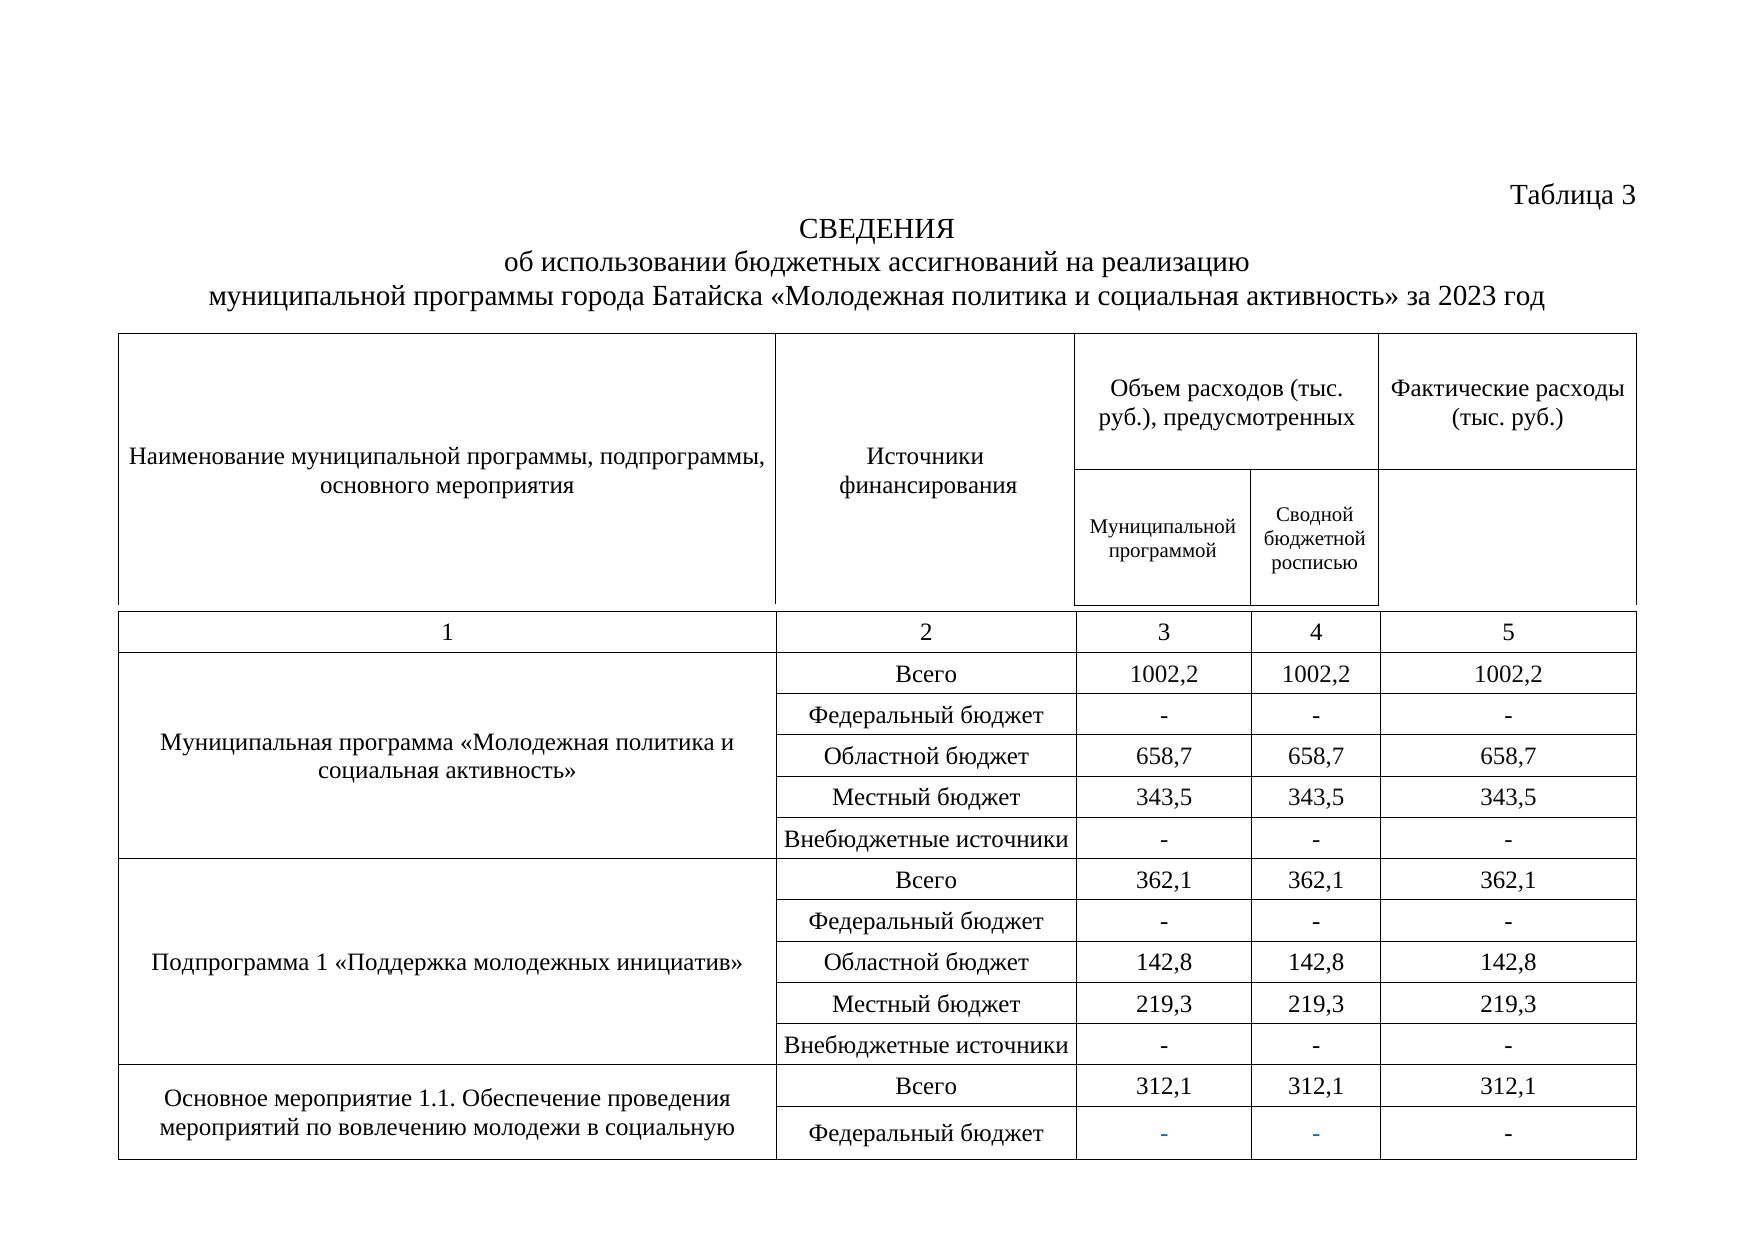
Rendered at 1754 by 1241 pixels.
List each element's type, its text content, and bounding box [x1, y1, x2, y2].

table_header Объем расходов (тыс. руб.), предусмотренных [1075, 334, 1378, 469]
table_cell 658,7 [1077, 735, 1251, 776]
table_cell - [1381, 1024, 1636, 1064]
table_cell - [1252, 1107, 1380, 1159]
table_header Источники финансирования [776, 334, 1074, 605]
table_cell 1002,2 [1381, 653, 1636, 693]
table_cell 362,1 [1077, 859, 1251, 899]
table_cell 362,1 [1381, 859, 1636, 899]
table_cell 142,8 [1381, 942, 1636, 982]
table_cell 362,1 [1252, 859, 1380, 899]
table_header Наименование муниципальной программы, подпрограммы, основного мероприятия [119, 334, 776, 605]
table_header 2 [777, 612, 1076, 652]
table_cell Областной бюджет [777, 942, 1076, 982]
table_cell 343,5 [1077, 777, 1251, 817]
table_cell Местный бюджет [777, 777, 1076, 817]
table_cell - [1252, 900, 1380, 941]
table_cell - [1381, 900, 1636, 941]
table_cell Внебюджетные источники [777, 818, 1076, 858]
text муниципальной программы города Батайска «Молодежная политика и социальная активность» за 2023 год [118, 278, 1636, 311]
table_cell - [1077, 694, 1251, 734]
table_cell - [1077, 818, 1251, 858]
table_cell Внебюджетные источники [777, 1024, 1076, 1064]
table_cell 1002,2 [1252, 653, 1380, 693]
table_cell 658,7 [1381, 735, 1636, 776]
table_cell - [1381, 694, 1636, 734]
table_cell Федеральный бюджет [777, 694, 1076, 734]
table_cell 312,1 [1252, 1065, 1380, 1106]
table_cell 219,3 [1252, 983, 1380, 1023]
table_cell 142,8 [1252, 942, 1380, 982]
table_cell Подпрограмма 1 «Поддержка молодежных инициатив» [119, 859, 776, 1064]
table_cell Всего [777, 859, 1076, 899]
table_cell Местный бюджет [777, 983, 1076, 1023]
text об использовании бюджетных ассигнований на реализацию [118, 244, 1636, 278]
table_cell - [1381, 818, 1636, 858]
table_cell 219,3 [1381, 983, 1636, 1023]
table_cell - [1381, 1107, 1636, 1159]
table_cell - [1252, 1024, 1380, 1064]
table_header 4 [1252, 612, 1380, 652]
text СВЕДЕНИЯ [118, 211, 1636, 244]
table_header 5 [1381, 612, 1636, 652]
table_cell 142,8 [1077, 942, 1251, 982]
table_cell Основное мероприятие 1.1. Обеспечение проведения мероприятий по вовлечению молодежи в социальную практику, поддержке молодежных инициатив [119, 1065, 776, 1159]
table_cell Всего [777, 653, 1076, 693]
table_cell Муниципальная программа «Молодежная политика и социальная активность» [119, 653, 776, 858]
table_cell 312,1 [1381, 1065, 1636, 1106]
table_cell Федеральный бюджет [777, 900, 1076, 941]
table_cell - [1077, 1107, 1251, 1159]
table_cell Областной бюджет [777, 735, 1076, 776]
table_header 1 [119, 612, 776, 652]
table_cell - [1252, 694, 1380, 734]
table_cell 1002,2 [1077, 653, 1251, 693]
table_cell - [1077, 1024, 1251, 1064]
table_cell 343,5 [1252, 777, 1380, 817]
text Таблица 3 [118, 177, 1636, 211]
table_cell 219,3 [1077, 983, 1251, 1023]
table_cell 343,5 [1381, 777, 1636, 817]
table_cell 312,1 [1077, 1065, 1251, 1106]
table_header Фактические расходы (тыс. руб.) [1379, 334, 1636, 469]
table_cell - [1077, 900, 1251, 941]
table_header 3 [1077, 612, 1251, 652]
table_cell [1379, 470, 1636, 605]
table_cell Сводной бюджетной росписью [1251, 470, 1378, 605]
table_cell Федеральный бюджет [777, 1107, 1076, 1159]
table_cell Всего [777, 1065, 1076, 1106]
table_cell Муниципальной программой [1075, 470, 1250, 605]
table_cell 658,7 [1252, 735, 1380, 776]
table_cell - [1252, 818, 1380, 858]
